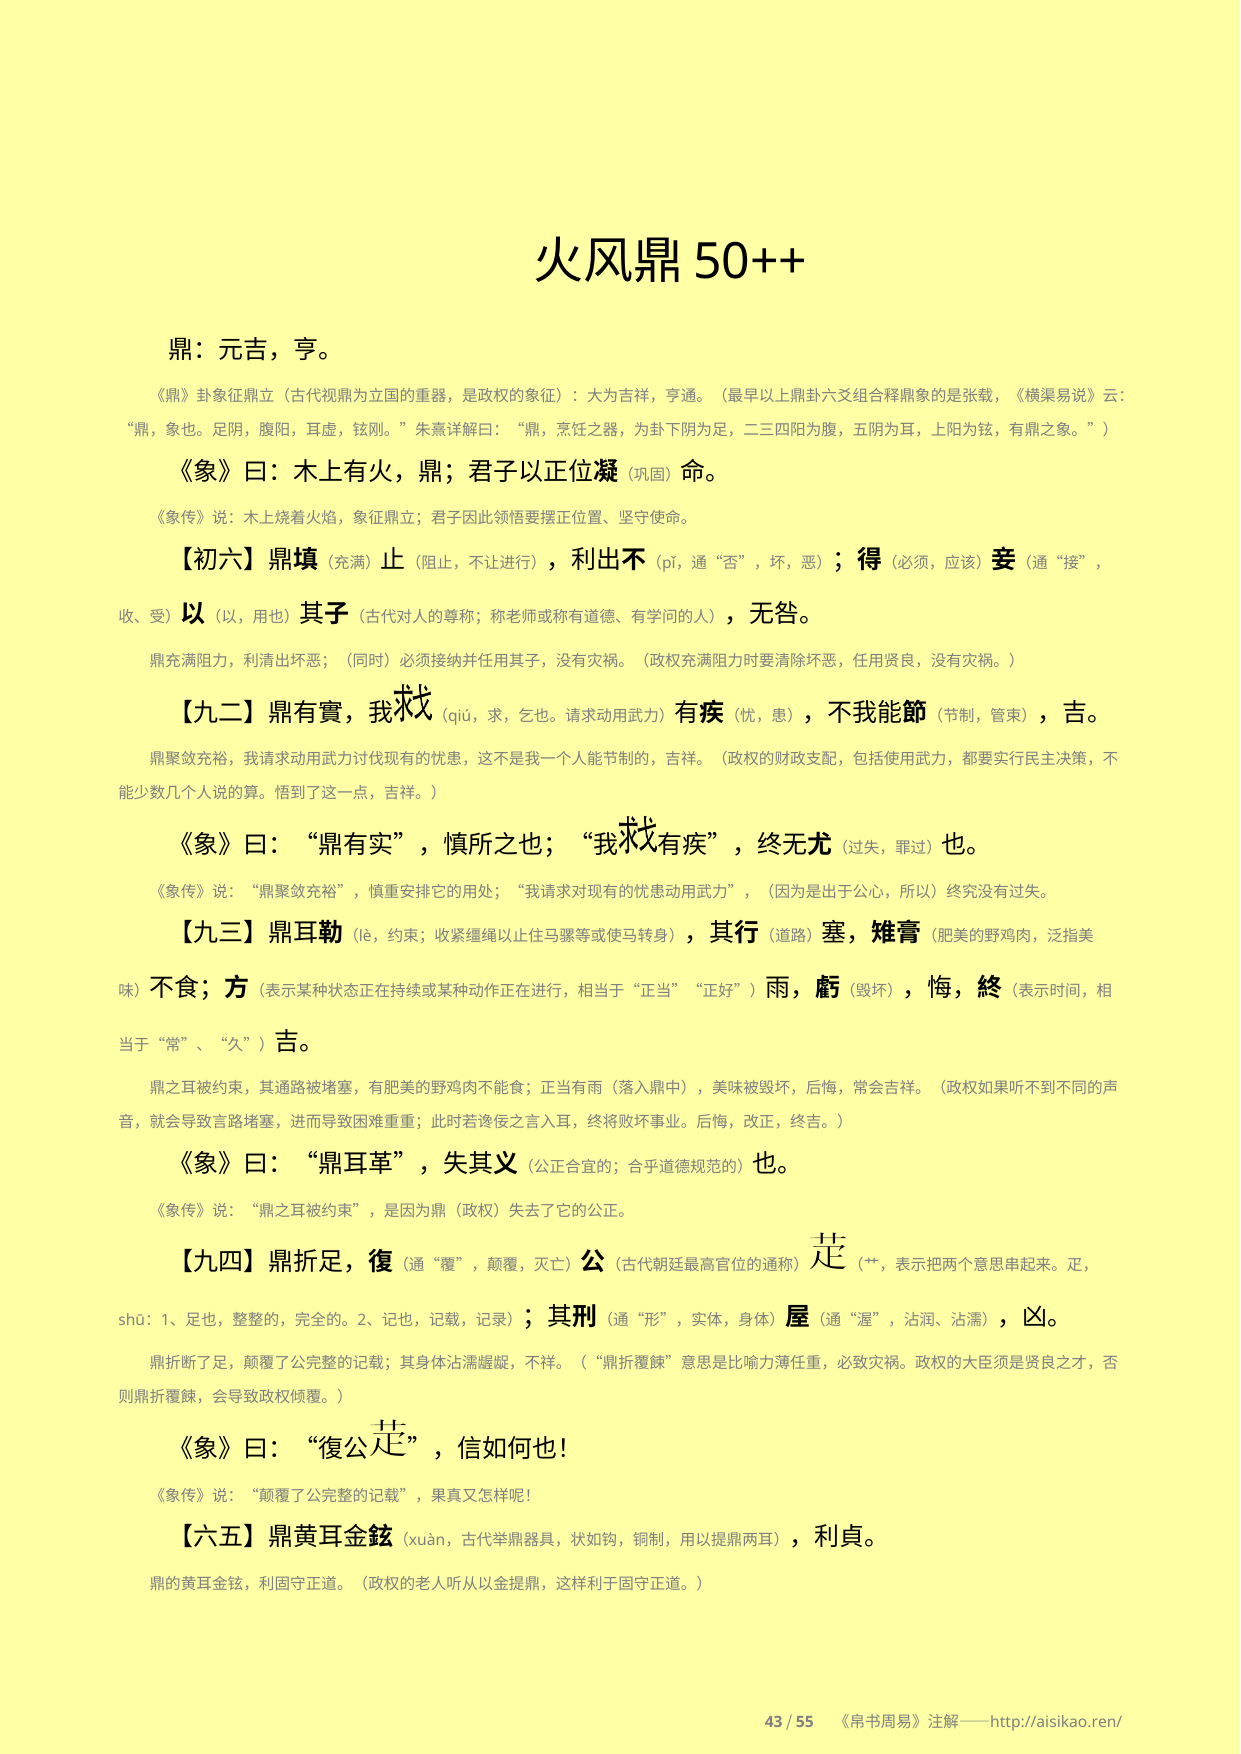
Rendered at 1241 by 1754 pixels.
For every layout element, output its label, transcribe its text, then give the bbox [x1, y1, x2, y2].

picture [368, 1418, 408, 1458]
text 【九三】鼎耳勒（lè，约束；收紧缰绳以止住马骡等或使马转身），其行（道路）塞，雉膏（肥美的野鸡肉，泛指美味）不食；方（表示某种状态正在持续或某种动作正在进行，相当于“正当”“正好”）雨，虧（毁坏），悔，終（表示时间，相当于“常”、“久”）吉。 [118, 913, 1122, 1058]
text 鼎的黄耳金铉，利固守正道。（政权的老人听从以金提鼎，这样利于固守正道。） [118, 1571, 1122, 1594]
picture [393, 682, 433, 722]
text 《象传》说：“鼎聚敛充裕”，慎重安排它的用处；“我请求对现有的忧患动用武力”，（因为是出于公心，所以）终究没有过失。 [118, 879, 1122, 901]
text 《象》曰：木上有火，鼎；君子以正位凝（巩固）命。 [118, 451, 1122, 488]
text 鼎充满阻力，利清出坏恶；（同时）必须接纳并任用其子，没有灾祸。（政权充满阻力时要清除坏恶，任用贤良，没有灾祸。） [118, 648, 1122, 671]
text 鼎聚敛充裕，我请求动用武力讨伐现有的忧患，这不是我一个人能节制的，吉祥。（政权的财政支配，包括使用武力，都要实行民主决策，不能少数几个人说的算。悟到了这一点，吉祥。） [118, 747, 1122, 803]
text 【初六】鼎填（充满）止（阻止，不让进行），利出不（pǐ，通“否”，坏，恶）；得（必须，应该）妾（通“接”，收、受）以（以，用也）其子（古代对人的尊称；称老师或称有道德、有学问的人），无咎。 [118, 539, 1122, 630]
text 《象》曰：“鼎有实”，慎所之也；“我有疾”，终无尤（过失，罪过）也。 [118, 814, 1122, 861]
text 鼎折断了足，颠覆了公完整的记载；其身体沾濡龌龊，不祥。（“鼎折覆餗”意思是比喻力薄任重，必致灾祸。政权的大臣须是贤良之才，否则鼎折覆餗，会导致政权倾覆。） [118, 1351, 1122, 1407]
subtitle 火风鼎50++ [118, 220, 1122, 293]
text 鼎：元吉，亨。 [118, 329, 1122, 366]
picture [808, 1231, 848, 1271]
text 《象传》说：“鼎之耳被约束”，是因为鼎（政权）失去了它的公正。 [118, 1198, 1122, 1221]
text 《象》曰：“鼎耳革”，失其义（公正合宜的；合乎道德规范的）也。 [118, 1143, 1122, 1180]
text 【九四】鼎折足，復（通“覆”，颠覆，灭亡）公（古代朝廷最高官位的通称）（艹，表示把两个意思串起来。疋，shū：1、足也，整整的，完全的。2、记也，记载，记录）；其刑（通“形”，实体，身体）屋（通“渥”，沾润、沾濡），凶。 [118, 1232, 1122, 1332]
text 《鼎》卦象征鼎立（古代视鼎为立国的重器，是政权的象征）：大为吉祥，亨通。（最早以上鼎卦六爻组合释鼎象的是张载，《横渠易说》云：“鼎，象也。足阴，腹阳，耳虚，铉刚。”朱熹详解曰：“鼎，烹饪之器，为卦下阴为足，二三四阳为腹，五阴为耳，上阳为铉，有鼎之象。”） [118, 384, 1122, 440]
text 鼎之耳被约束，其通路被堵塞，有肥美的野鸡肉不能食；正当有雨（落入鼎中），美味被毁坏，后悔，常会吉祥。（政权如果听不到不同的声音，就会导致言路堵塞，进而导致困难重重；此时若谗佞之言入耳，终将败坏事业。后悔，改正，终吉。） [118, 1076, 1122, 1132]
text 【六五】鼎黄耳金鉉（xuàn，古代举鼎器具，状如钩，铜制，用以提鼎两耳），利貞。 [118, 1517, 1122, 1553]
text 《象》曰：“復公”，信如何也！ [118, 1418, 1122, 1465]
text 【九二】鼎有實，我（qiú，求，乞也。请求动用武力）有疾（忧，患），不我能節（节制，管束），吉。 [118, 682, 1122, 728]
text 《象传》说：“颠覆了公完整的记载”，果真又怎样呢！ [118, 1483, 1122, 1505]
picture [618, 814, 658, 854]
text 《象传》说：木上烧着火焰，象征鼎立；君子因此领悟要摆正位置、坚守使命。 [118, 506, 1122, 528]
